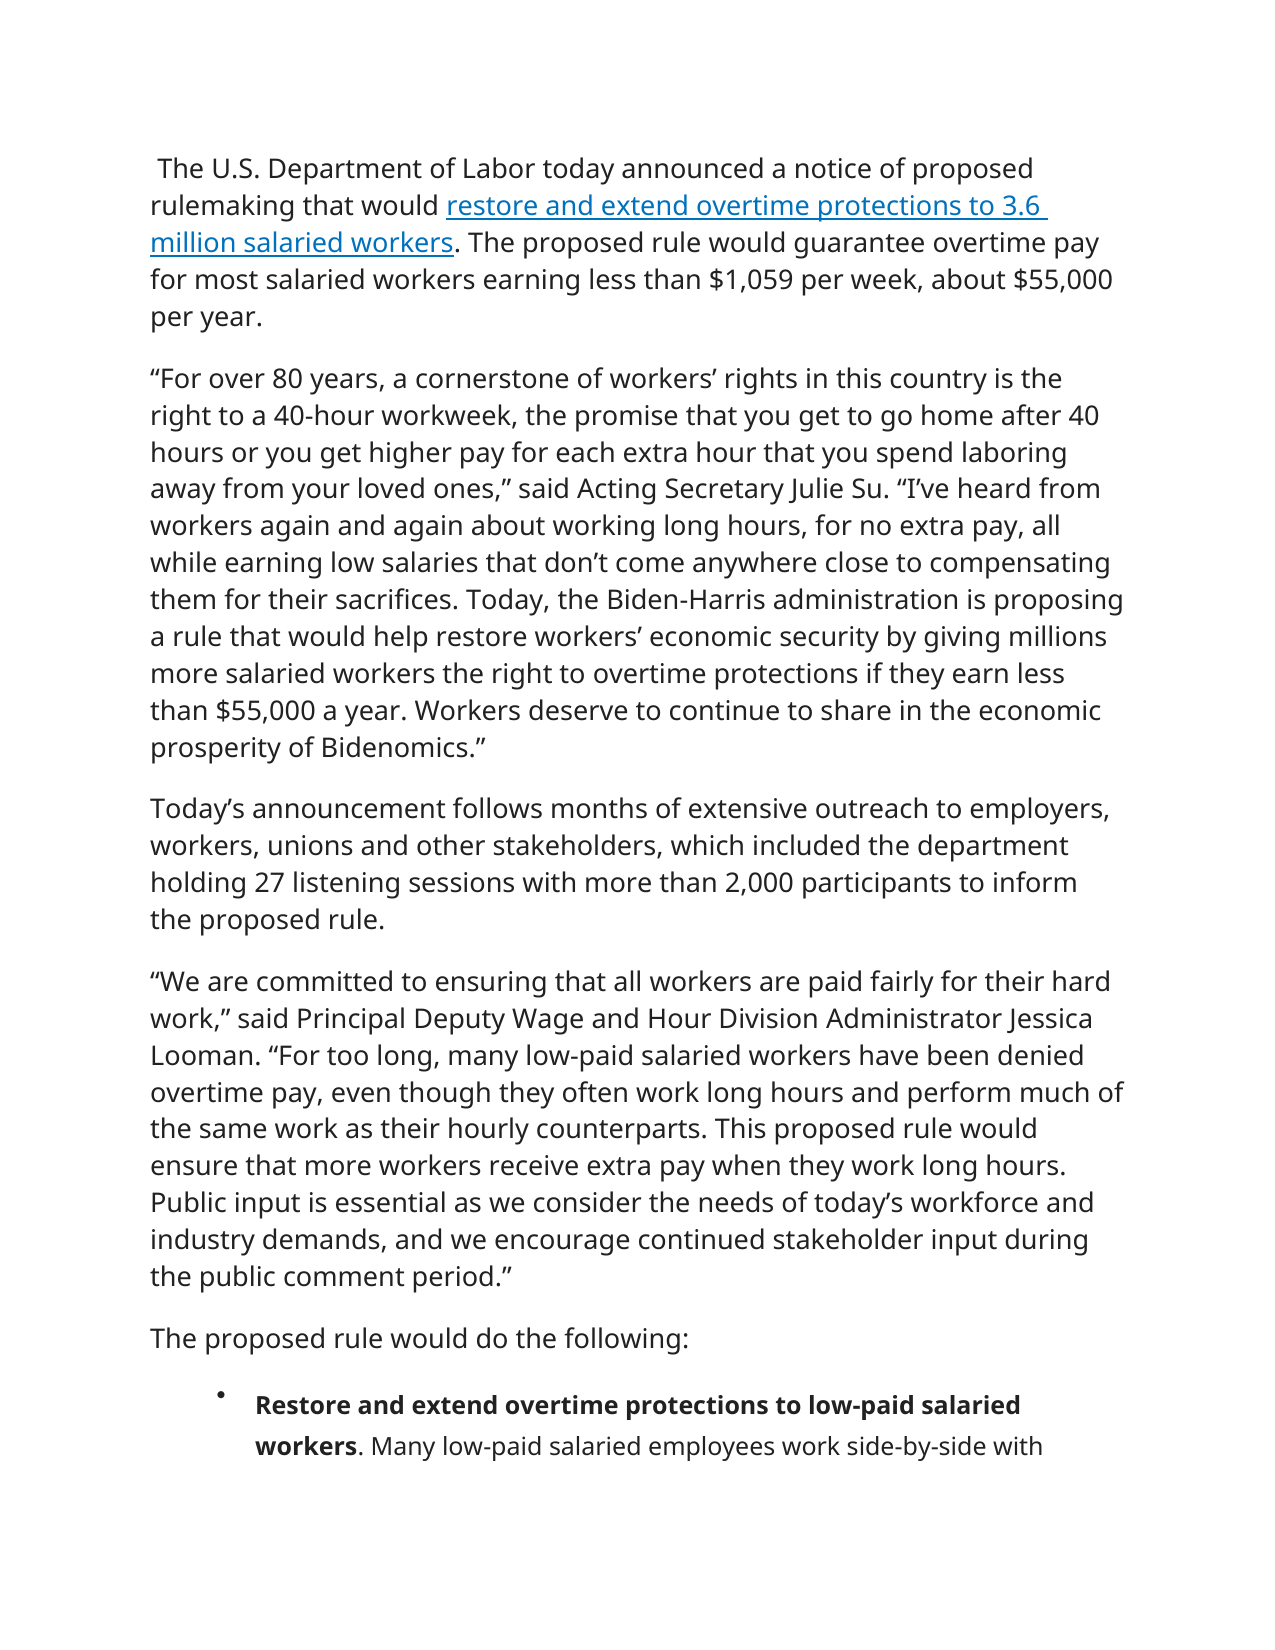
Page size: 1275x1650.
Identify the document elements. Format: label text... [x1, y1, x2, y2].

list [217, 1381, 1125, 1462]
text The U.S. Department of Labor today announced a notice of proposed rulemaking that would restore and extend overtime protections to 3.6 million salaried workers. The proposed rule would guarantee overtime pay for most salaried workers earning less than $1,059 per week, about $55,000 per year. [150, 150, 1125, 334]
text “We are committed to ensuring that all workers are paid fairly for their hard work,” said Principal Deputy Wage and Hour Division Administrator Jessica Looman. “For too long, many low-paid salaried workers have been denied overtime pay, even though they often work long hours and perform much of the same work as their hourly counterparts. This proposed rule would ensure that more workers receive extra pay when they work long hours. Public input is essential as we consider the needs of today’s workforce and industry demands, and we encourage continued stakeholder input during the public comment period.” [150, 962, 1125, 1294]
text The proposed rule would do the following: [150, 1319, 1125, 1356]
text Today’s announcement follows months of extensive outreach to employers, workers, unions and other stakeholders, which included the department holding 27 listening sessions with more than 2,000 participants to inform the proposed rule. [150, 790, 1125, 937]
text “For over 80 years, a cornerstone of workers’ rights in this country is the right to a 40-hour workweek, the promise that you get to go home after 40 hours or you get higher pay for each extra hour that you spend laboring away from your loved ones,” said Acting Secretary Julie Su. “I’ve heard from workers again and again about working long hours, for no extra pay, all while earning low salaries that don’t come anywhere close to compensating them for their sacrifices. Today, the Biden-Harris administration is proposing a rule that would help restore workers’ economic security by giving millions more salaried workers the right to overtime protections if they earn less than $55,000 a year. Workers deserve to continue to share in the economic prosperity of Bidenomics.” [150, 359, 1125, 765]
